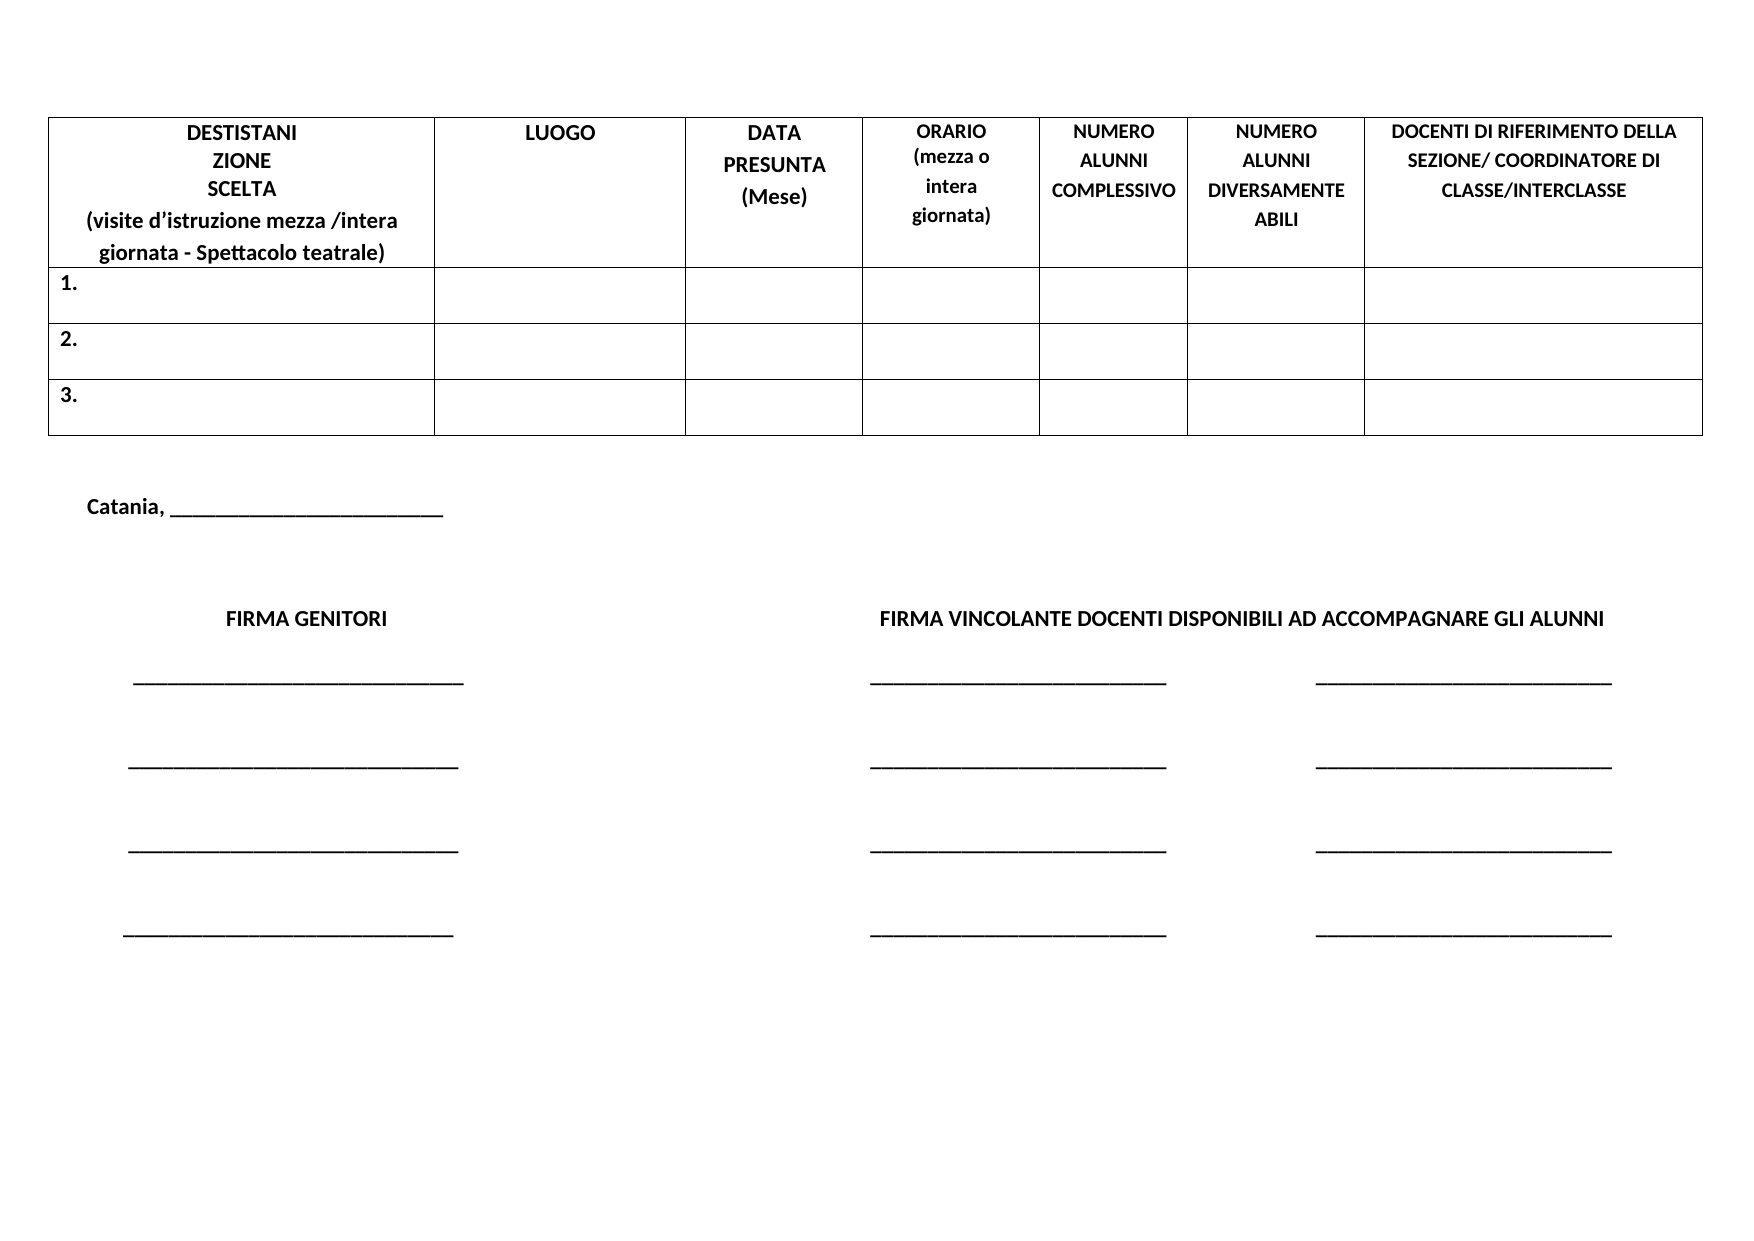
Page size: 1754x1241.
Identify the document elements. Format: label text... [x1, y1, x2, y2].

table_cell [686, 324, 862, 379]
text _____________________________ __________________________ __________________________ [35, 744, 1714, 772]
text _____________________________ __________________________ __________________________ [35, 828, 1714, 856]
text Catania, ________________________ [35, 492, 1714, 520]
table_cell [1365, 268, 1702, 323]
table_cell 3. [49, 380, 434, 435]
text _____________________________ __________________________ __________________________ [35, 660, 1714, 688]
table_header DOCENTI DI RIFERIMENTO DELLA SEZIONE/ COORDINATORE DI CLASSE/INTERCLASSE [1365, 118, 1702, 267]
table_cell [1040, 268, 1187, 323]
table_cell 2. [49, 324, 434, 379]
table_cell [1188, 268, 1364, 323]
table_header NUMERO ALUNNI DIVERSAMENTE ABILI [1188, 118, 1364, 267]
table_cell [863, 324, 1039, 379]
table_cell [686, 268, 862, 323]
table_cell 1. [49, 268, 434, 323]
text FIRMA GENITORI FIRMA VINCOLANTE DOCENTI DISPONIBILI AD ACCOMPAGNARE GLI ALUNNI [35, 604, 1714, 632]
table_cell [686, 380, 862, 435]
table_cell [1365, 380, 1702, 435]
table_header LUOGO [435, 118, 685, 267]
table_cell [1188, 324, 1364, 379]
table_cell [1188, 380, 1364, 435]
table_cell [435, 268, 685, 323]
table_header ORARIO (mezza o intera giornata) [863, 118, 1039, 267]
table_cell [1365, 324, 1702, 379]
table_header DATA PRESUNTA (Mese) [686, 118, 862, 267]
table_header NUMERO ALUNNI COMPLESSIVO [1040, 118, 1187, 267]
table_cell [435, 380, 685, 435]
text _____________________________ __________________________ __________________________ [35, 912, 1714, 940]
table_cell [435, 324, 685, 379]
table_cell [863, 268, 1039, 323]
table_cell [1040, 324, 1187, 379]
table_cell [1040, 380, 1187, 435]
table_header DESTISTANIZIONE SCELTA (visite d’istruzione mezza /intera giornata - Spettacolo teatrale) [49, 118, 434, 267]
table_cell [863, 380, 1039, 435]
